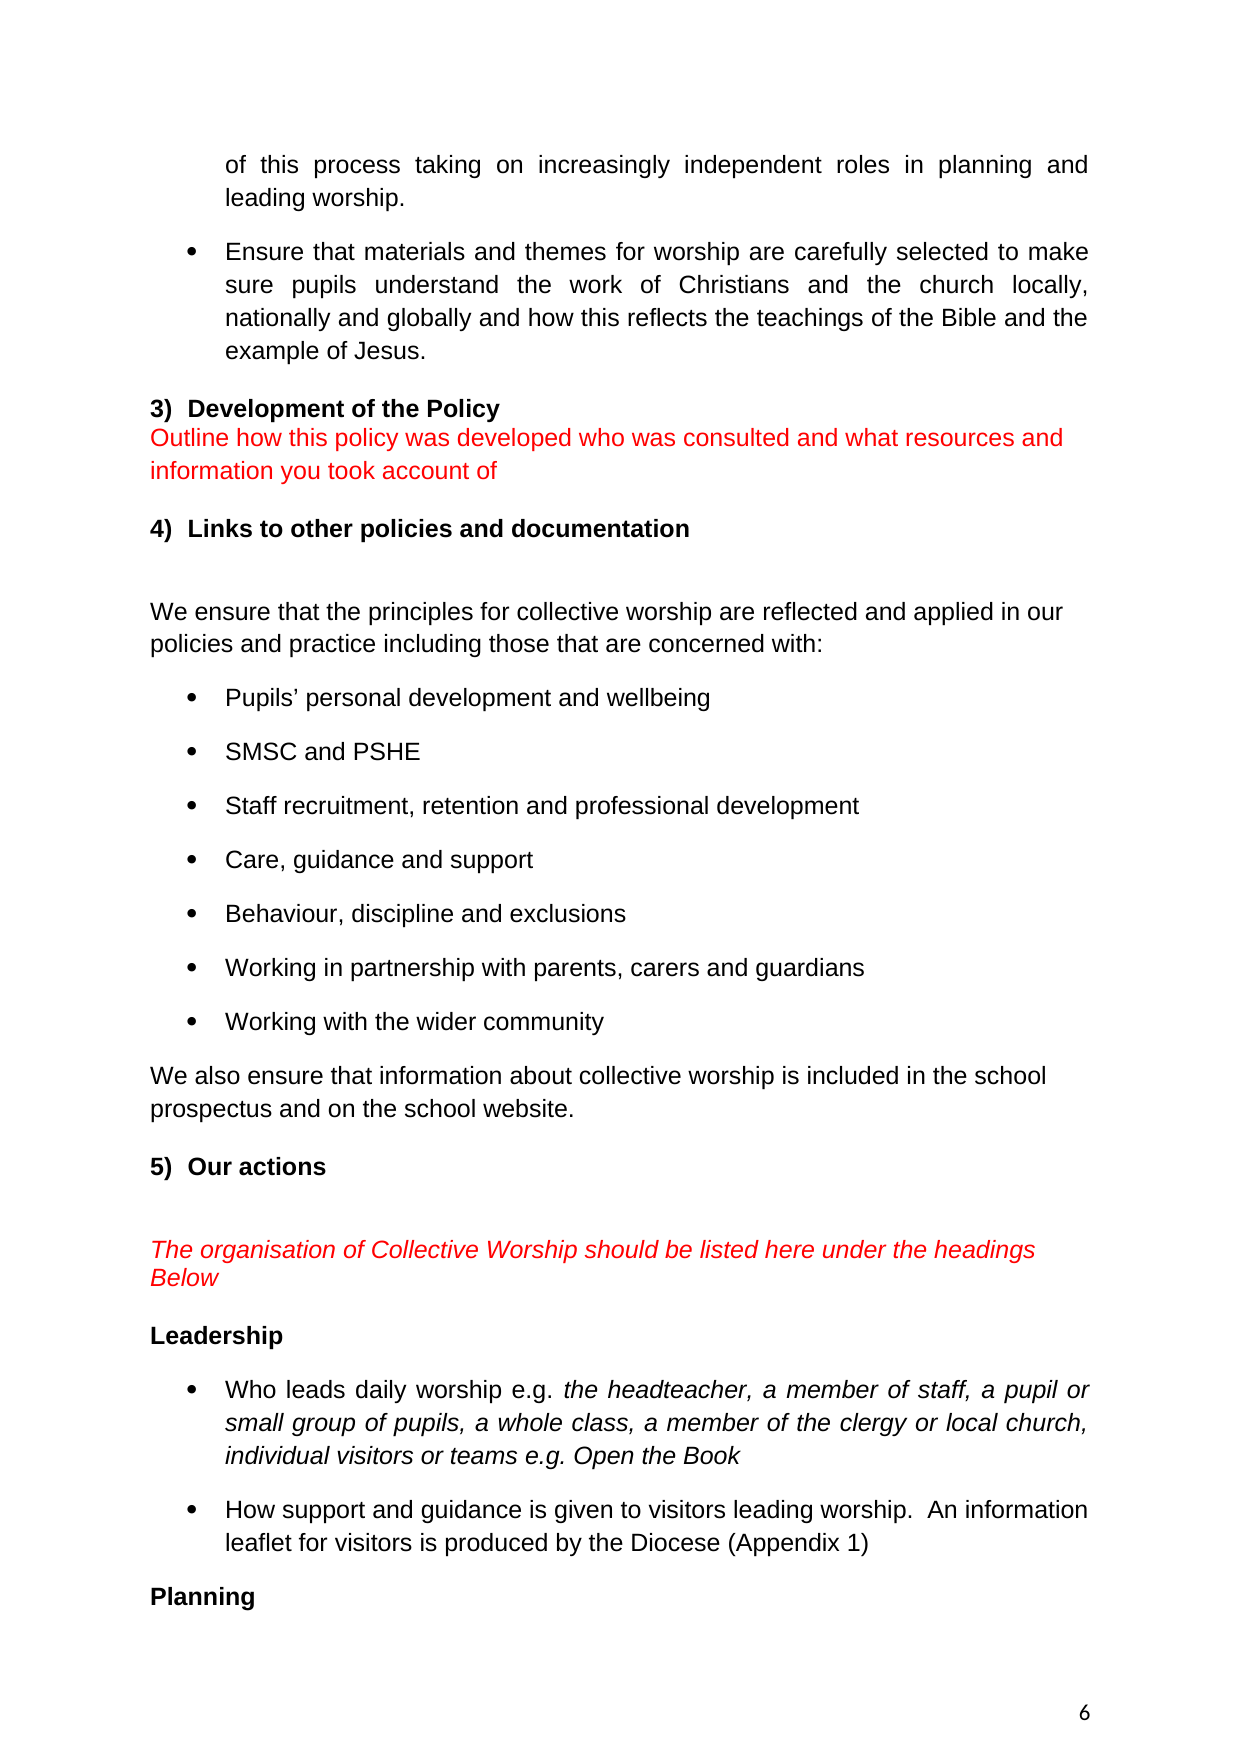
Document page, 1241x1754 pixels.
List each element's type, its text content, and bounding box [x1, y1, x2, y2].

text Outline how this policy was developed who was consulted and what resources and information you took account of [150, 423, 1090, 484]
list SMSC and PSHE [187, 737, 1090, 766]
list How support and guidance is given to visitors leading worship. An information leaflet for visitors is produced by the Diocese (Appendix 1) [187, 1495, 1090, 1557]
text We also ensure that information about collective worship is included in the school prospectus and on the school website. [150, 1061, 1090, 1123]
subtitle Our actions [150, 1152, 1090, 1181]
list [187, 150, 1090, 212]
list Behaviour, discipline and exclusions [187, 899, 1090, 928]
list Working with the wider community [187, 1007, 1090, 1036]
list Ensure that materials and themes for worship are carefully selected to make sure pupils understand the work of Christians and the church locally, nationally and globally and how this reflects the teachings of the Bible and the example of Jesus. [187, 237, 1090, 365]
text Planning [150, 1582, 1090, 1610]
text Leadership [150, 1321, 1090, 1349]
text Below [150, 1263, 1090, 1292]
list Staff recruitment, retention and professional development [187, 791, 1090, 820]
text We ensure that the principles for collective worship are reflected and applied in our policies and practice including those that are concerned with: [150, 596, 1090, 658]
subtitle Links to other policies and documentation [150, 514, 1090, 543]
subtitle Development of the Policy [150, 394, 1090, 423]
list Care, guidance and support [187, 845, 1090, 874]
list Who leads daily worship e.g. the headteacher, a member of staff, a pupil or small group of pupils, a whole class, a member of the clergy or local church, individual visitors or teams e.g. Open the Book [187, 1375, 1090, 1469]
text The organisation of Collective Worship should be listed here under the headings [150, 1234, 1090, 1263]
list Working in partnership with parents, carers and guardians [187, 953, 1090, 982]
list Pupils’ personal development and wellbeing [187, 683, 1090, 712]
